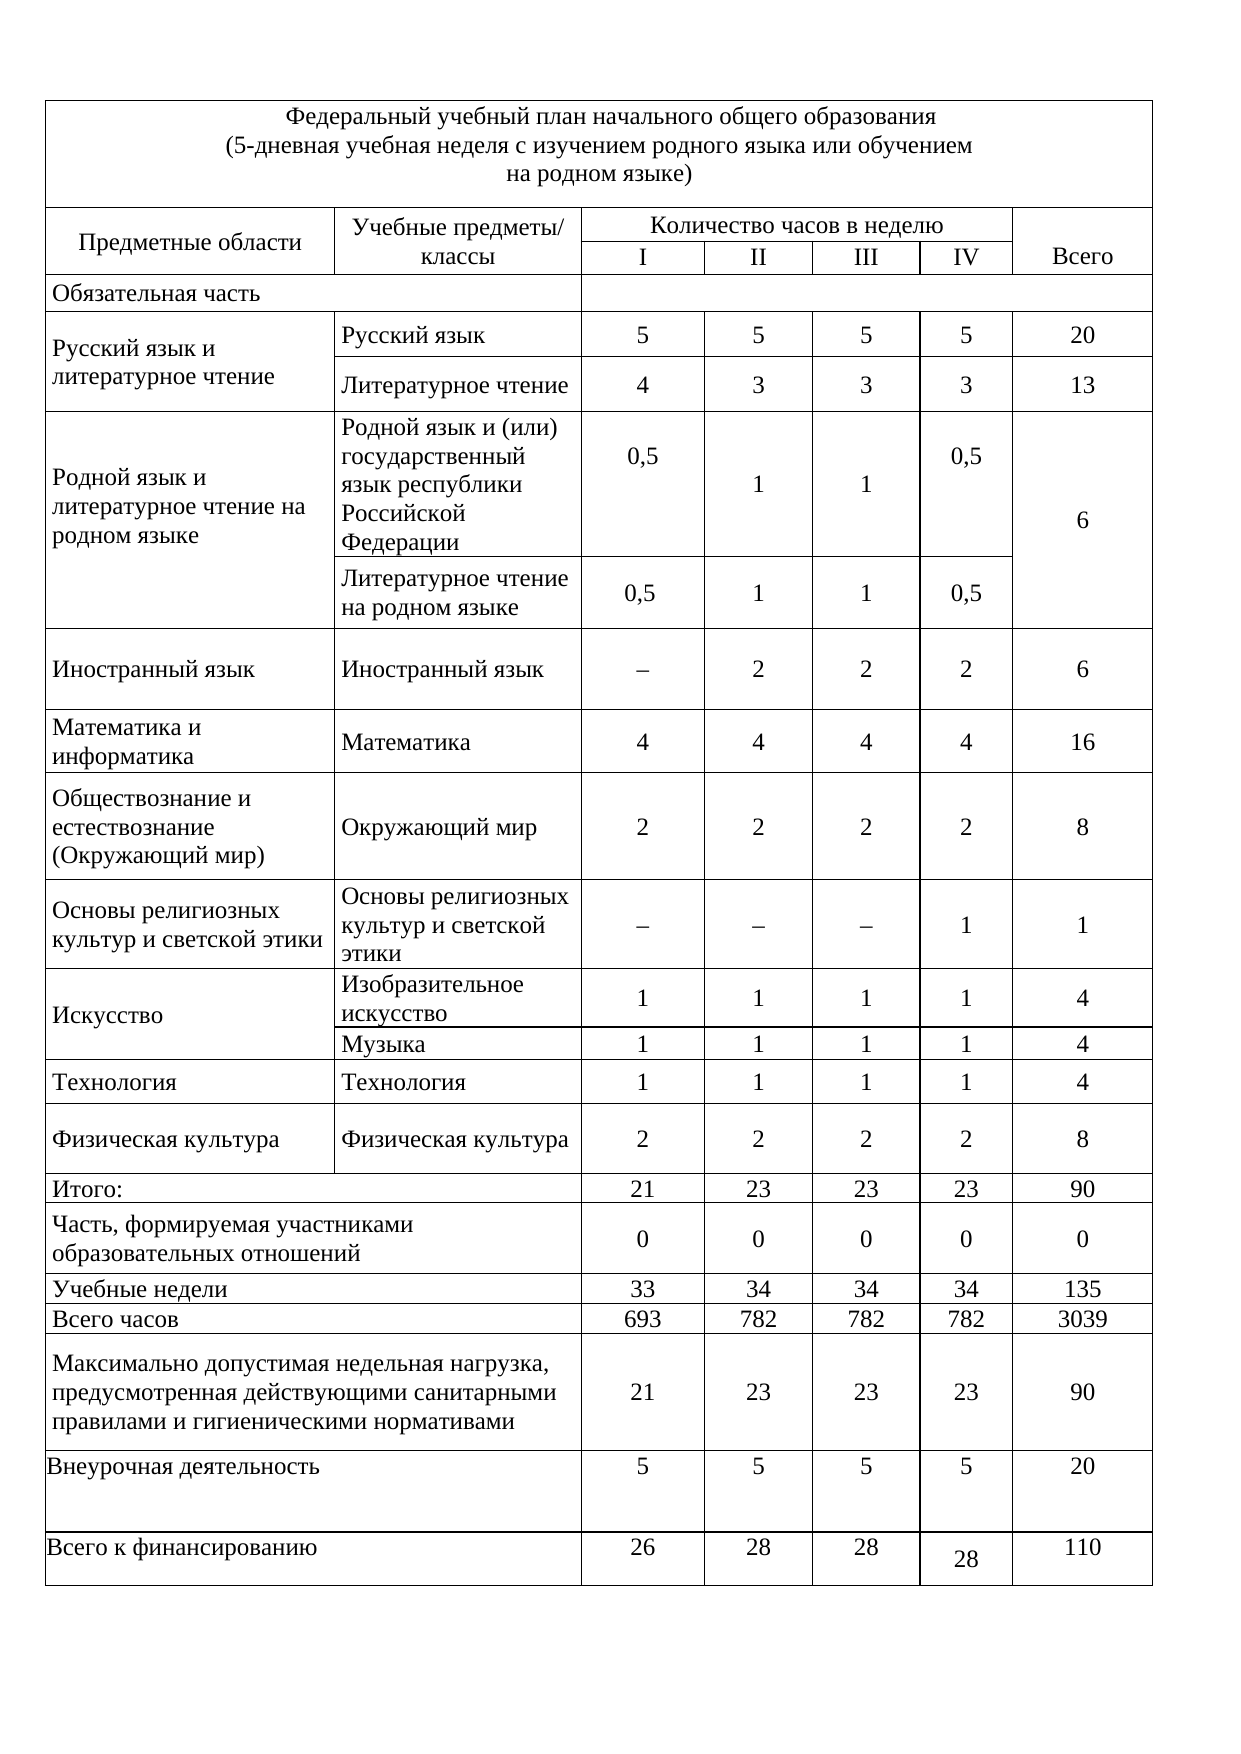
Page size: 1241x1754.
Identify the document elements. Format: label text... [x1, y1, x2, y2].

table_cell Всего часов [46, 1304, 581, 1332]
table_cell 23 [813, 1174, 919, 1202]
table_cell Технология [335, 1060, 581, 1102]
table_cell 1 [582, 1060, 704, 1102]
table_cell Всего к финансированию [46, 1533, 581, 1585]
table_cell 3 [813, 357, 919, 411]
table_cell Литературное чтение на родном языке [335, 557, 581, 628]
table_cell 2 [705, 773, 812, 879]
table_cell 1 [921, 969, 1012, 1026]
table_cell 5 [921, 1451, 1012, 1531]
table_cell 21 [582, 1334, 704, 1450]
table_cell 23 [705, 1174, 812, 1202]
table_cell Иностранный язык [46, 629, 334, 709]
table_cell Предметные области [46, 208, 334, 274]
table_cell [582, 275, 1152, 311]
table_cell 1 [813, 1060, 919, 1102]
table_cell – [582, 880, 704, 968]
table_cell 34 [705, 1274, 812, 1303]
table_cell 5 [705, 1451, 812, 1531]
table_cell 90 [1013, 1174, 1152, 1202]
table_cell 2 [921, 629, 1012, 709]
table_cell 4 [921, 710, 1012, 772]
table_cell Итого: [46, 1174, 581, 1202]
table_cell 4 [582, 357, 704, 411]
table_cell Физическая культура [335, 1104, 581, 1173]
table_cell 1 [813, 1028, 919, 1059]
table_header Федеральный учебный план начального общего образования (5-дневная учебная неделя с изучением родного языка или обучением на родном языке) [46, 101, 1152, 207]
table_cell Иностранный язык [335, 629, 581, 709]
table_cell 34 [813, 1274, 919, 1303]
table_cell 135 [1013, 1274, 1152, 1303]
table_cell Количество часов в неделю [582, 208, 1012, 241]
table_cell 2 [582, 1104, 704, 1173]
table_cell II [705, 242, 812, 274]
table_cell Максимально допустимая недельная нагрузка, предусмотренная действующими санитарными правилами и гигиеническими нормативами [46, 1334, 581, 1450]
table_cell 5 [921, 312, 1012, 356]
table_cell Русский язык [335, 312, 581, 356]
table_cell 33 [582, 1274, 704, 1303]
table_cell 0,5 [582, 557, 704, 628]
table_cell 782 [813, 1304, 919, 1332]
table_cell 3 [921, 357, 1012, 411]
table_cell 1 [1013, 880, 1152, 968]
table_cell 2 [813, 773, 919, 879]
table_cell 23 [813, 1334, 919, 1450]
table_cell 23 [921, 1334, 1012, 1450]
table_cell 23 [921, 1174, 1012, 1202]
table_cell 20 [1013, 312, 1152, 356]
table_cell 26 [582, 1533, 704, 1585]
table_cell 8 [1013, 1104, 1152, 1173]
table_cell 1 [921, 880, 1012, 968]
table_cell 28 [813, 1533, 919, 1585]
table_cell 1 [705, 1060, 812, 1102]
table_cell Основы религиозных культур и светской этики [335, 880, 581, 968]
table_cell 4 [1013, 1028, 1152, 1059]
table_cell 5 [813, 312, 919, 356]
table_cell 782 [921, 1304, 1012, 1332]
table_cell 0,5 [921, 557, 1012, 628]
table_cell 3039 [1013, 1304, 1152, 1332]
table_cell – [813, 880, 919, 968]
table_cell Всего [1013, 208, 1152, 274]
table_cell Обязательная часть [46, 275, 581, 311]
table_cell I [582, 242, 704, 274]
table_cell 1 [921, 1028, 1012, 1059]
table_cell 2 [705, 1104, 812, 1173]
table_cell 1 [705, 412, 812, 556]
table_cell 4 [705, 710, 812, 772]
table_cell Учебные недели [46, 1274, 581, 1303]
table_cell 21 [582, 1174, 704, 1202]
table_cell 8 [1013, 773, 1152, 879]
table_cell III [813, 242, 919, 274]
table_cell Внеурочная деятельность [46, 1451, 581, 1531]
table_cell – [705, 880, 812, 968]
table_cell Русский язык и литературное чтение [46, 312, 334, 411]
table_cell 693 [582, 1304, 704, 1332]
table_cell Изобразительное искусство [335, 969, 581, 1026]
table_cell 28 [705, 1533, 812, 1585]
table_cell 16 [1013, 710, 1152, 772]
table_cell – [582, 629, 704, 709]
table_cell IV [921, 242, 1012, 274]
table_cell 110 [1013, 1533, 1152, 1585]
table_cell 2 [921, 773, 1012, 879]
table_cell 1 [705, 557, 812, 628]
table_cell 2 [813, 629, 919, 709]
table_cell 782 [705, 1304, 812, 1332]
table_cell 5 [705, 312, 812, 356]
table_cell 1 [813, 412, 919, 556]
table_cell 34 [921, 1274, 1012, 1303]
table_cell 90 [1013, 1334, 1152, 1450]
table_cell 5 [582, 1451, 704, 1531]
table_cell 2 [582, 773, 704, 879]
table_cell 1 [705, 969, 812, 1026]
table_cell 1 [813, 969, 919, 1026]
table_cell 0 [582, 1203, 704, 1273]
table_cell 23 [705, 1334, 812, 1450]
table_cell 0 [705, 1203, 812, 1273]
table_cell 0 [1013, 1203, 1152, 1273]
table_cell 6 [1013, 629, 1152, 709]
table_cell 4 [582, 710, 704, 772]
table_cell 13 [1013, 357, 1152, 411]
table_cell 0,5 0,5 [582, 412, 704, 556]
table_cell 4 [1013, 969, 1152, 1026]
table_cell 6 [1013, 412, 1152, 628]
table_cell Математика [335, 710, 581, 772]
table_cell 4 [1013, 1060, 1152, 1102]
table_cell 2 [921, 1104, 1012, 1173]
table_cell Основы религиозных культур и светской этики [46, 880, 334, 968]
table_cell 1 [582, 969, 704, 1026]
table_cell Искусство [46, 969, 334, 1059]
table_cell Обществознание и естествознание (Окружающий мир) [46, 773, 334, 879]
table_cell Литературное чтение [335, 357, 581, 411]
table_cell Физическая культура [46, 1104, 334, 1173]
table_cell 5 [582, 312, 704, 356]
table_cell 0,5 0,5 [921, 412, 1012, 556]
table_cell 0 [921, 1203, 1012, 1273]
table_cell Технология [46, 1060, 334, 1102]
table_cell 1 [582, 1028, 704, 1059]
table_cell 1 [921, 1060, 1012, 1102]
table_cell 0 [813, 1203, 919, 1273]
table_cell Родной язык и литературное чтение на родном языке [46, 412, 334, 628]
table_cell 20 [1013, 1451, 1152, 1531]
table_cell Математика и информатика [46, 710, 334, 772]
table_cell 1 [813, 557, 919, 628]
table_cell 28 [921, 1533, 1012, 1585]
table_cell 5 [813, 1451, 919, 1531]
table_cell Окружающий мир [335, 773, 581, 879]
table_cell Часть, формируемая участниками образовательных отношений [46, 1203, 581, 1273]
table_cell 2 [813, 1104, 919, 1173]
table_cell 4 [813, 710, 919, 772]
table_cell Учебные предметы/ классы [335, 208, 581, 274]
table_cell Музыка [335, 1028, 581, 1059]
table_cell 2 [705, 629, 812, 709]
table_cell 1 [705, 1028, 812, 1059]
table_cell Родной язык и (или) государственный язык республики Российской Федерации [335, 412, 581, 556]
table_cell 3 [705, 357, 812, 411]
